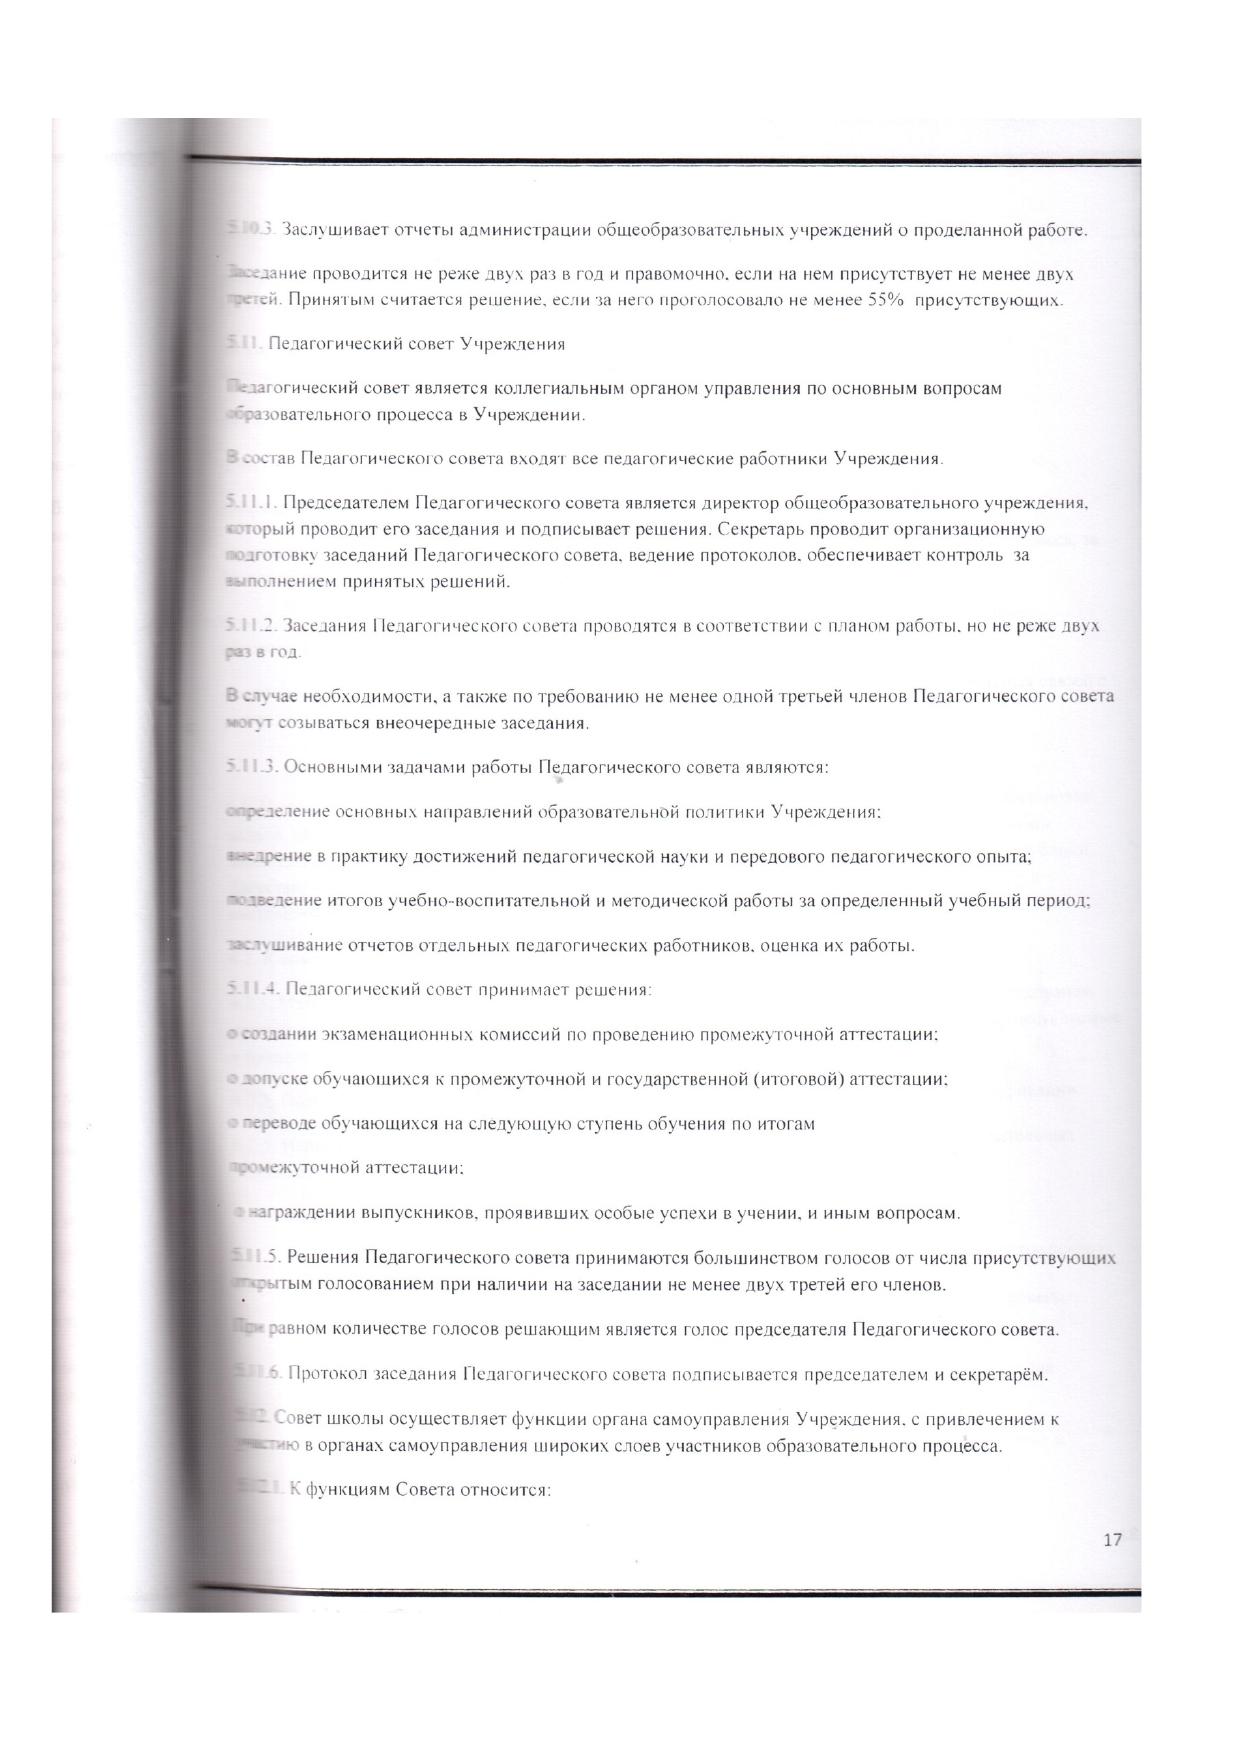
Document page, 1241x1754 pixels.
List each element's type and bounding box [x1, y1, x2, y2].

picture [44, 118, 1148, 1636]
